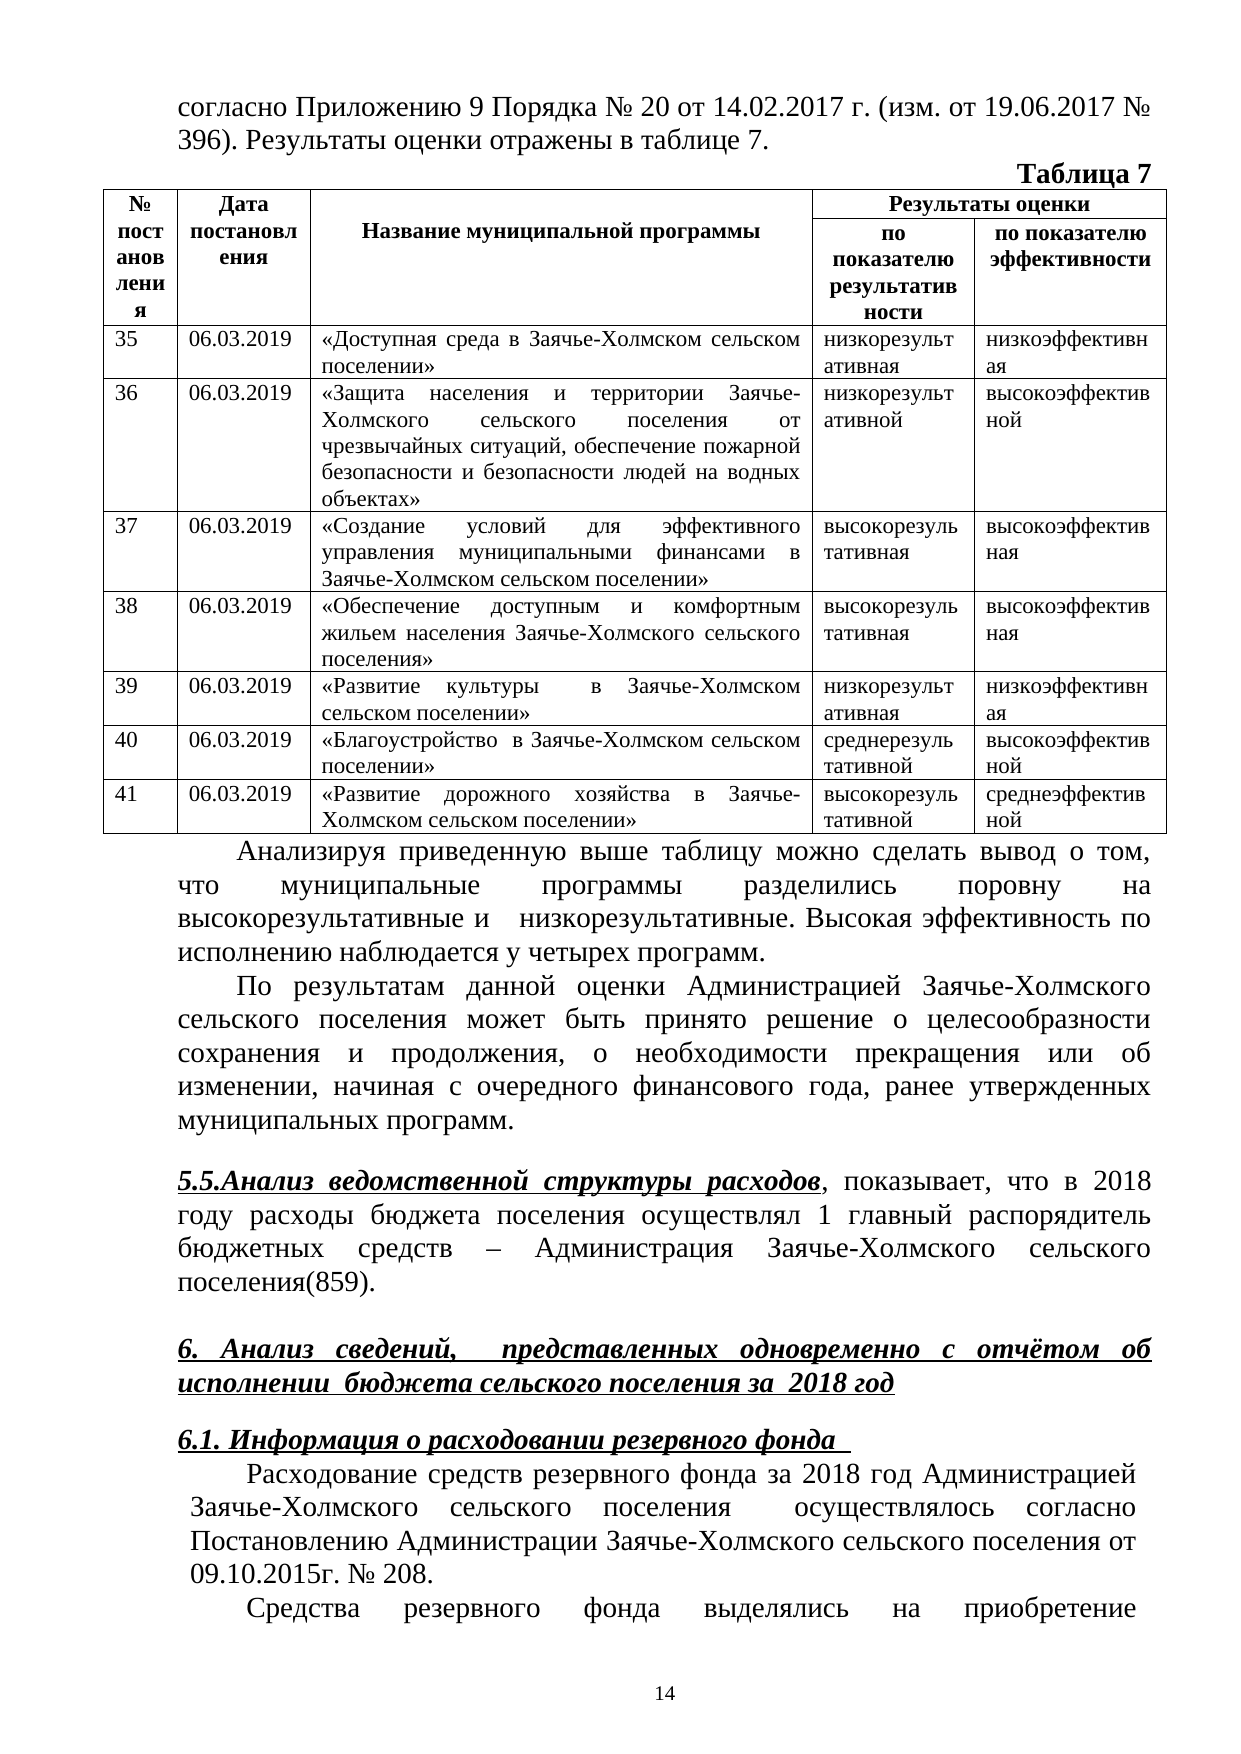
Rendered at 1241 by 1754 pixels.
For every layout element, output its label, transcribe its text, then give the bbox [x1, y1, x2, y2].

table_cell низкорезультативной [813, 379, 974, 511]
table_cell высокорезультативная [813, 592, 974, 671]
table_cell «Благоустройство в Заячье-Холмском сельском поселении» [311, 726, 812, 779]
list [177, 89, 1152, 156]
table_cell 41 [104, 780, 177, 832]
table_cell «Доступная среда в Заячье-Холмском сельском поселении» [311, 326, 812, 378]
table_cell низкорезультативная [813, 326, 974, 378]
table_header Дата постановления [178, 190, 310, 324]
table_cell 38 [104, 592, 177, 671]
text 6. Анализ сведений, представленных одновременно с отчётом об исполнении бюджета сельского поселения за 2018 год [177, 1361, 1152, 1398]
table_cell низкорезультативная [813, 672, 974, 725]
list Таблица 7 [177, 156, 1152, 189]
table_cell «Обеспечение доступным и комфортным жильем населения Заячье-Холмского сельского поселения» [311, 592, 812, 671]
table_cell 06.03.2019 [178, 726, 310, 779]
table_cell 06.03.2019 [178, 672, 310, 725]
table_header Результаты оценки [813, 190, 1166, 218]
table_cell 06.03.2019 [178, 780, 310, 832]
table_cell 35 [104, 326, 177, 378]
table_cell «Создание условий для эффективного управления муниципальными финансами в Заячье-Холмском сельском поселении» [311, 512, 812, 591]
table_cell среднеэффективной [975, 780, 1166, 832]
table_cell по показателю результативности [813, 219, 974, 324]
text 6.1. Информация о расходовании резервного фонда [177, 1422, 1152, 1456]
list Анализируя приведенную выше таблицу можно сделать вывод о том, что муниципальные программы разделились поровну на высокорезультативные и низкорезультативные. Высокая эффективность по исполнению наблюдается у четырех программ. [177, 834, 1152, 968]
table_cell 40 [104, 726, 177, 779]
table_cell высокоэффективной [975, 379, 1166, 511]
table_cell низкоэффективная [975, 326, 1166, 378]
table_header Название муниципальной программы [311, 190, 812, 324]
text 5.5.Анализ ведомственной структуры расходов, показывает, что в 2018 году расходы бюджета поселения осуществлял 1 главный распорядитель бюджетных средств – Администрация Заячье-Холмского сельского поселения(859). [177, 1163, 1152, 1298]
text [190, 1590, 1137, 1623]
table_cell 06.03.2019 [178, 379, 310, 511]
text 6. Анализ сведений, представленных одновременно с отчётом об исполнении бюджета сельского поселения за 2018 год [177, 1331, 1152, 1360]
table_cell среднерезультативной [813, 726, 974, 779]
text Расходование средств резервного фонда за 2018 год Администрацией Заячье-Холмского сельского поселения осуществлялось согласно Постановлению Администрации Заячье-Холмского сельского поселения от 09.10.2015г. № 208. [190, 1456, 1137, 1590]
table_cell 06.03.2019 [178, 512, 310, 591]
table_cell высокоэффективная [975, 512, 1166, 591]
list По результатам данной оценки Администрацией Заячье-Холмского сельского поселения может быть принято решение о целесообразности сохранения и продолжения, о необходимости прекращения или об изменении, начиная с очередного финансового года, ранее утвержденных муниципальных программ. [177, 968, 1152, 1135]
table_cell 06.03.2019 [178, 592, 310, 671]
table_cell высокорезультативная [813, 512, 974, 591]
table_cell «Развитие культуры в Заячье-Холмском сельском поселении» [311, 672, 812, 725]
table_cell высокоэффективной [975, 726, 1166, 779]
table_cell высокоэффективная [975, 592, 1166, 671]
table_cell 39 [104, 672, 177, 725]
table_cell 36 [104, 379, 177, 511]
table_cell низкоэффективная [975, 672, 1166, 725]
table_cell высокорезультативной [813, 780, 974, 832]
table_header № постановления [104, 190, 177, 324]
table_cell по показателю эффективности [975, 219, 1166, 324]
table_cell «Развитие дорожного хозяйства в Заячье-Холмском сельском поселении» [311, 780, 812, 832]
table_cell 06.03.2019 [178, 326, 310, 378]
table_cell 37 [104, 512, 177, 591]
table_cell «Защита населения и территории Заячье-Холмского сельского поселения от чрезвычайных ситуаций, обеспечение пожарной безопасности и безопасности людей на водных объектах» [311, 379, 812, 511]
